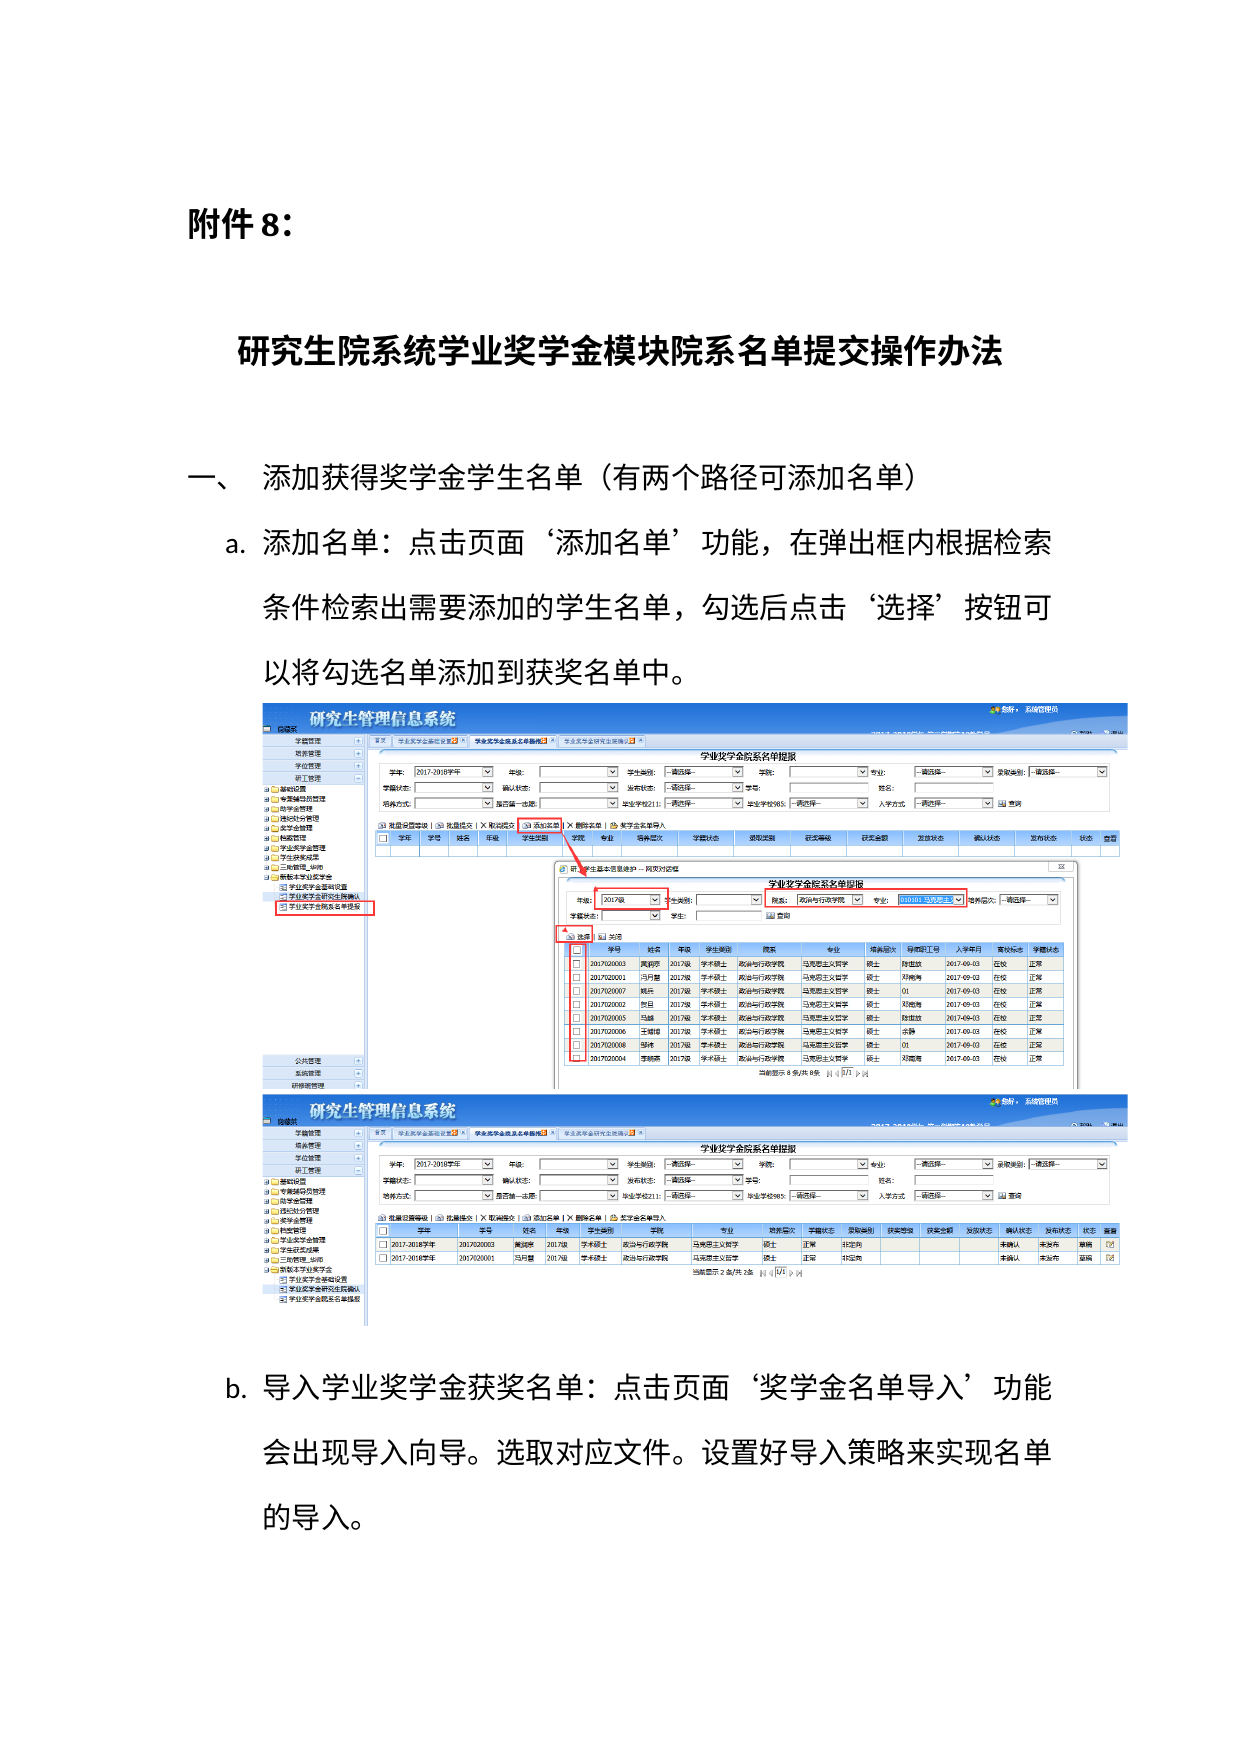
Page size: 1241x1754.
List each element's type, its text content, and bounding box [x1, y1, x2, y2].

picture [262, 703, 1128, 1089]
picture [262, 1093, 1128, 1326]
list 添加名单：点击页面‘添加名单’功能，在弹出框内根据检索条件检索出需要添加的学生名单，勾选后点击‘选择’按钮可以将勾选名单添加到获奖名单中。 [225, 508, 1053, 703]
list 导入学业奖学金获奖名单：点击页面‘奖学金名单导入’功能，会出现导入向导。选取对应文件。设置好导入策略来实现名单的导入。 [225, 1353, 1053, 1548]
list 添加获得奖学金学生名单（有两个路径可添加名单） [187, 443, 1053, 508]
subtitle 附件8： [187, 189, 1053, 254]
subtitle 研究生院系统学业奖学金模块院系名单提交操作办法 [187, 316, 1053, 381]
